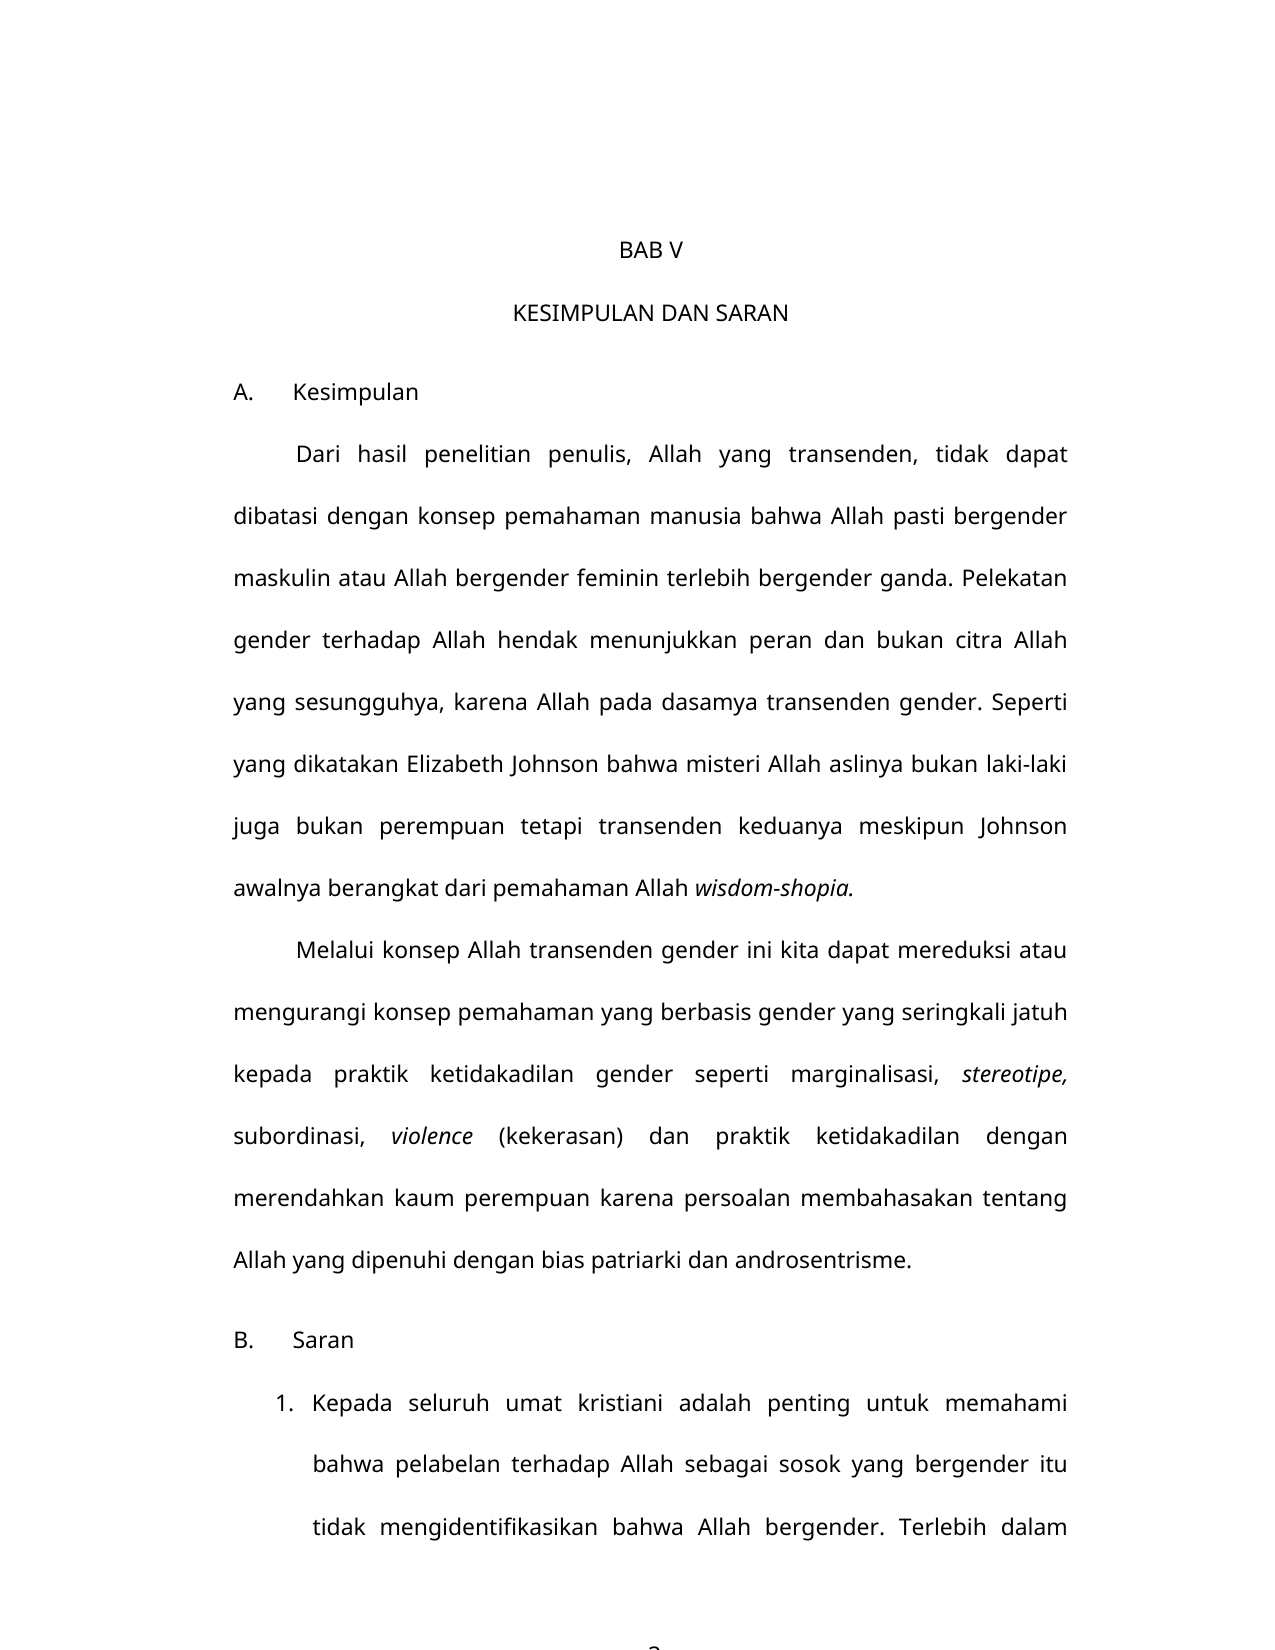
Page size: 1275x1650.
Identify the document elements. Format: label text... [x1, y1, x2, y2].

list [275, 1361, 1068, 1547]
text KESIMPULAN DAN SARAN [233, 303, 1068, 326]
list Saran [233, 1299, 1068, 1361]
text Melalui konsep Allah transenden gender ini kita dapat mereduksi atau mengurangi konsep pemahaman yang berbasis gender yang seringkali jatuh kepada praktik ketidakadilan gender seperti marginalisasi, stereotipe, subordinasi, violence (kekerasan) dan praktik ketidakadilan dengan merendahkan kaum perempuan karena persoalan membahasakan tentang Allah yang dipenuhi dengan bias patriarki dan androsentrisme. [233, 909, 1068, 1281]
text BAB V [233, 240, 1068, 263]
list Kesimpulan [233, 351, 1068, 413]
text Dari hasil penelitian penulis, Allah yang transenden, tidak dapat dibatasi dengan konsep pemahaman manusia bahwa Allah pasti bergender maskulin atau Allah bergender feminin terlebih bergender ganda. Pelekatan gender terhadap Allah hendak menunjukkan peran dan bukan citra Allah yang sesungguhya, karena Allah pada dasamya transenden gender. Seperti yang dikatakan Elizabeth Johnson bahwa misteri Allah aslinya bukan laki-laki juga bukan perempuan tetapi transenden keduanya meskipun Johnson awalnya berangkat dari pemahaman Allah wisdom-shopia. [233, 413, 1068, 909]
